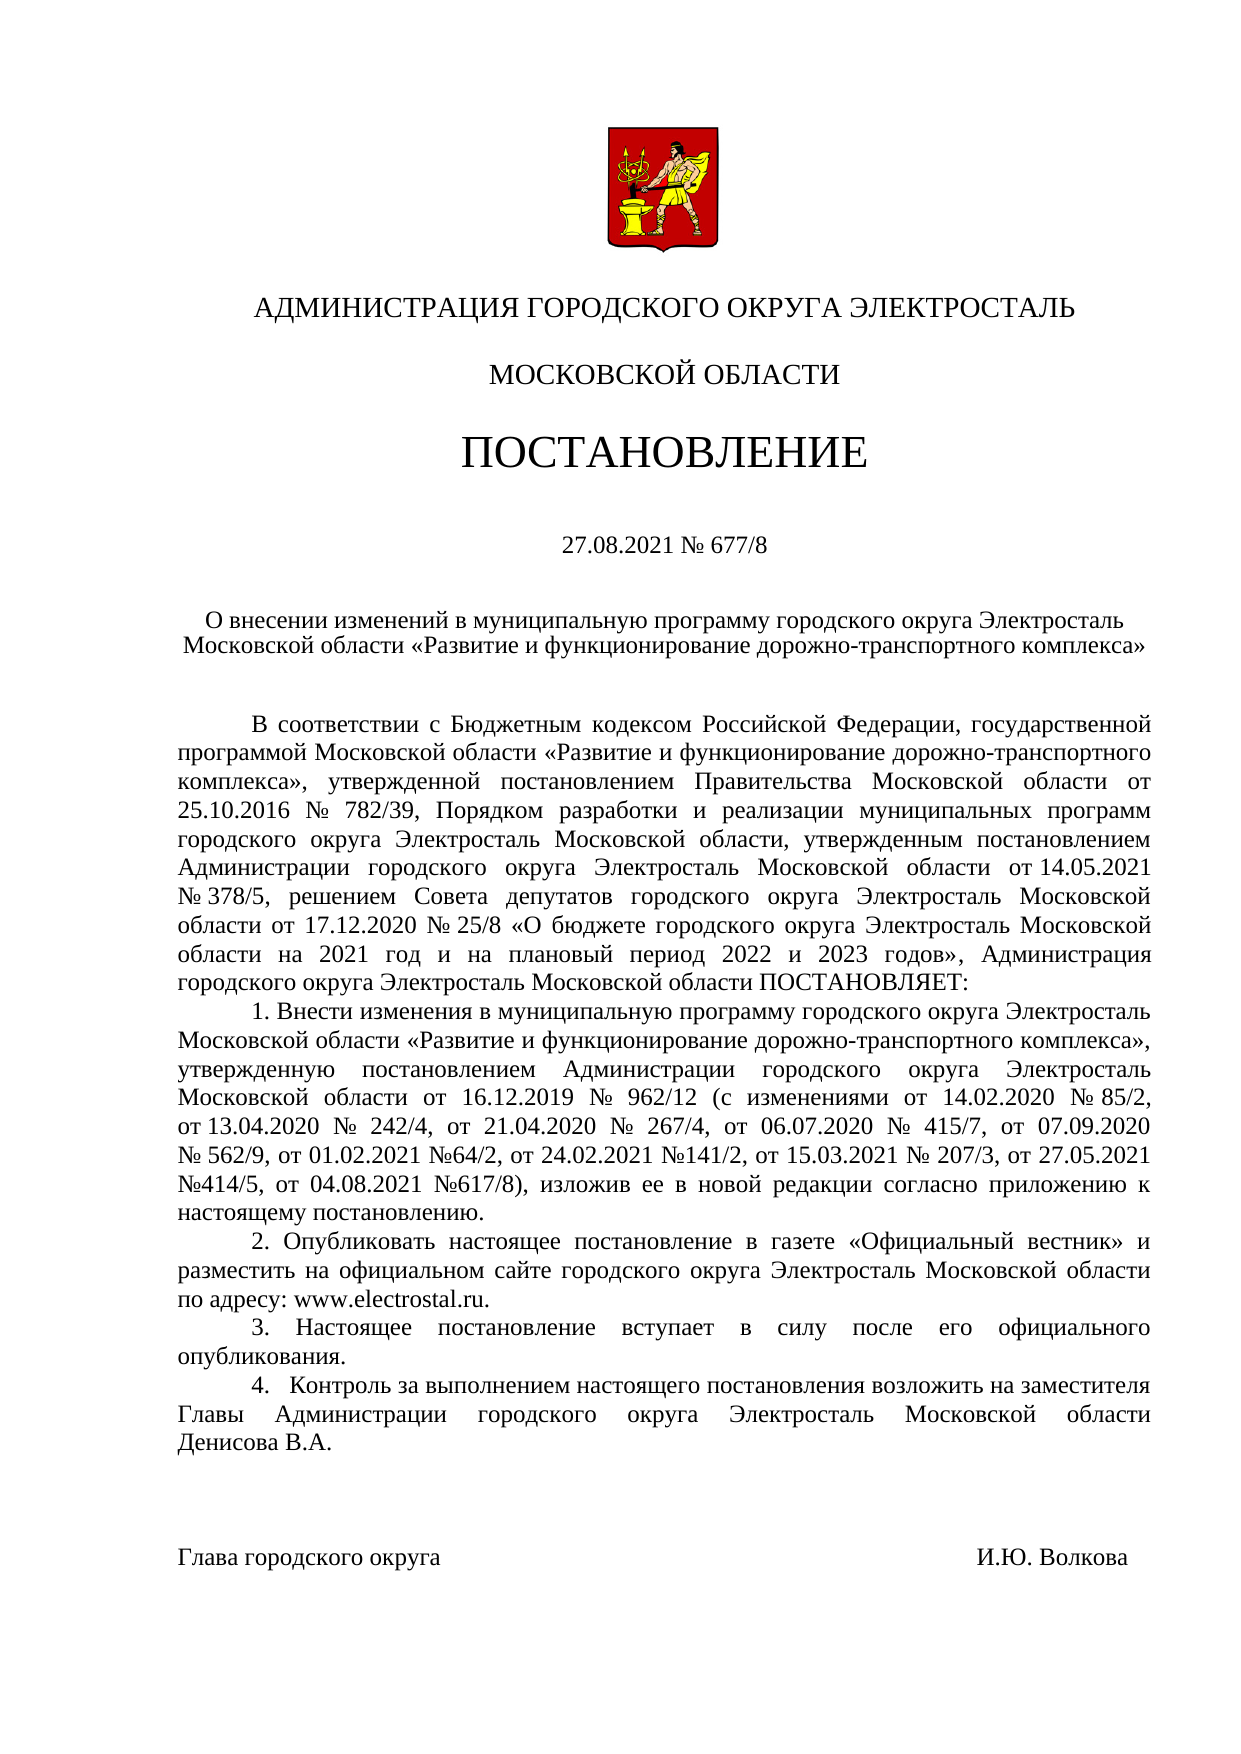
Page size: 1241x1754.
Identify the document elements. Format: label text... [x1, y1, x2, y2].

text 2. Опубликовать настоящее постановление в газете «Официальный вестник» и разместить на официальном сайте городского округа Электросталь Московской области по адресу: www.electrostal.ru. [177, 1226, 1152, 1312]
text О внесении изменений в муниципальную программу городского округа Электросталь Московской области «Развитие и функционирование дорожно-транспортного комплекса» [177, 609, 1152, 659]
text МОСКОВСКОЙ ОБЛАСТИ [177, 357, 1152, 391]
table_header И.Ю. Волкова [653, 1543, 1139, 1571]
text В соответствии с Бюджетным кодексом Российской Федерации, государственной программой Московской области «Развитие и функционирование дорожно-транспортного комплекса», утвержденной постановлением Правительства Московской области от 25.10.2016 № 782/39, Порядком разработки и реализации муниципальных программ городского округа Электросталь Московской области, утвержденным постановлением Администрации городского округа Электросталь Московской области от 14.05.2021 № 378/5, решением Совета депутатов городского округа Электросталь Московской области от 17.12.2020 № 25/8 «О бюджете городского округа Электросталь Московской области на 2021 год и на плановый период 2022 и 2023 годов», Администрация городского округа Электросталь Московской области ПОСТАНОВЛЯЕТ: [177, 709, 1152, 996]
text 4. Контроль за выполнением настоящего постановления возложить на заместителя Главы Администрации городского округа Электросталь Московской области Денисова В.А. [177, 1370, 1152, 1456]
text 1. Внести изменения в муниципальную программу городского округа Электросталь Московской области «Развитие и функционирование дорожно-транспортного комплекса», утвержденную постановлением Администрации городского округа Электросталь Московской области от 16.12.2019 № 962/12 (с изменениями от 14.02.2020 № 85/2, от 13.04.2020 № 242/4, от 21.04.2020 № 267/4, от 06.07.2020 № 415/7, от 07.09.2020 № 562/9, от 01.02.2021 №64/2, от 24.02.2021 №141/2, от 15.03.2021 № 207/3, от 27.05.2021 №414/5, от 04.08.2021 №617/8), изложив ее в новой редакции согласно приложению к настоящему постановлению. [177, 996, 1152, 1226]
text 3. Настоящее постановление вступает в силу после его официального опубликования. [177, 1312, 1152, 1370]
text АДМИНИСТРАЦИЯ ГОРОДСКОГО ОКРУГА ЭЛЕКТРОСТАЛЬ [177, 290, 1152, 324]
text ПОСТАНОВЛЕНИЕ [177, 424, 1152, 477]
text 27.08.2021 № 677/8 [177, 530, 1152, 559]
picture [597, 118, 732, 257]
table_header Глава городского округа [166, 1543, 653, 1571]
